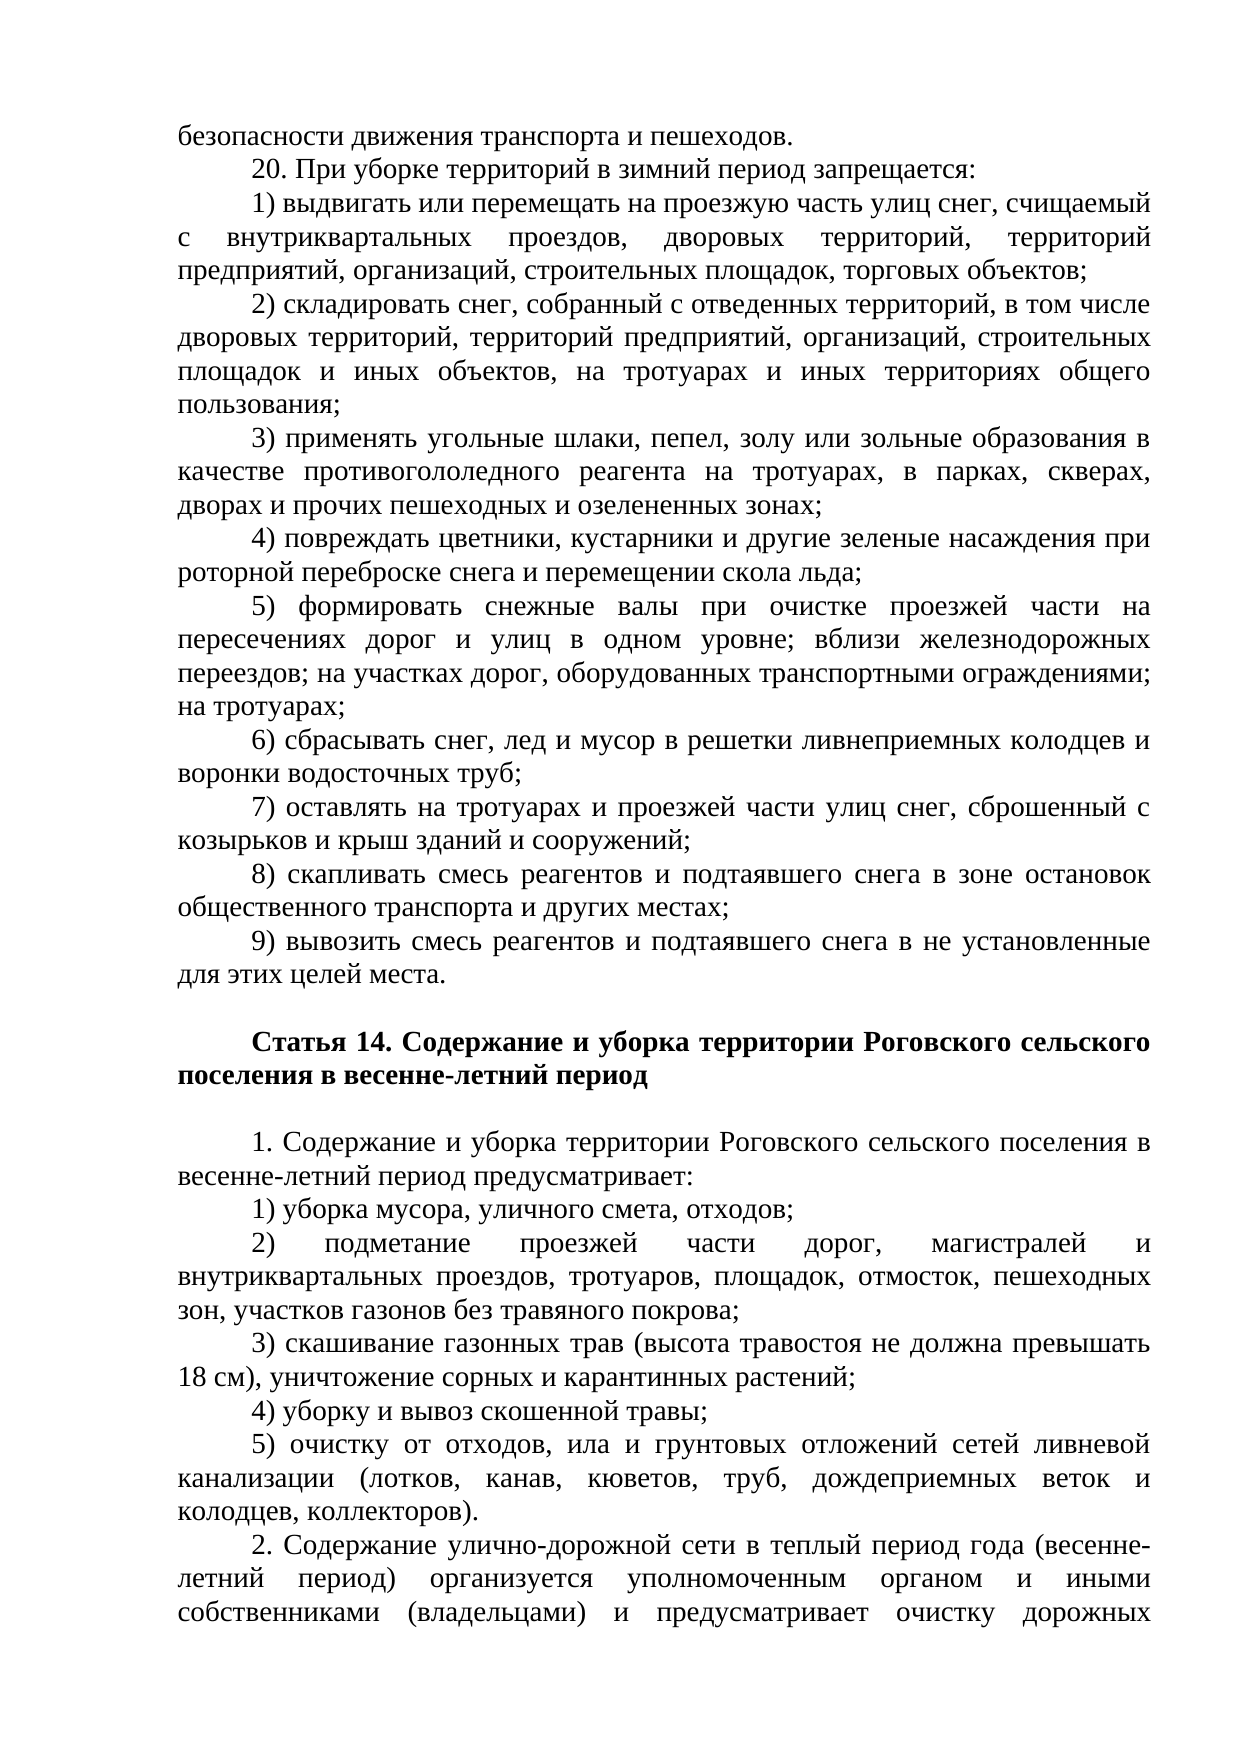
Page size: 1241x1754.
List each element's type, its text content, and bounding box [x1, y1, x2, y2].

text 1. Содержание и уборка территории Роговского сельского поселения в весенне-летний период предусматривает: [177, 1124, 1152, 1191]
text 4) повреждать цветники, кустарники и другие зеленые насаждения при роторной переброске снега и перемещении скола льда; [177, 521, 1152, 588]
text 9) вывозить смесь реагентов и подтаявшего снега в не установленные для этих целей места. [177, 923, 1152, 990]
text 3) применять угольные шлаки, пепел, золу или зольные образования в качестве противогололедного реагента на тротуарах, в парках, скверах, дворах и прочих пешеходных и озелененных зонах; [177, 420, 1152, 521]
text 5) очистку от отходов, ила и грунтовых отложений сетей ливневой канализации (лотков, канав, кюветов, труб, дождеприемных веток и колодцев, коллекторов). [177, 1426, 1152, 1527]
title Статья 14. Содержание и уборка территории Роговского сельского поселения в весенне-летний период [177, 1024, 1152, 1091]
text 5) формировать снежные валы при очистке проезжей части на пересечениях дорог и улиц в одном уровне; вблизи железнодорожных переездов; на участках дорог, оборудованных транспортными ограждениями; на тротуарах; [177, 588, 1152, 722]
text 3) скашивание газонных трав (высота травостоя не должна превышать 18 см), уничтожение сорных и карантинных растений; [177, 1326, 1152, 1393]
text 1) уборка мусора, уличного смета, отходов; [177, 1191, 1152, 1225]
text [177, 1527, 1152, 1627]
text 8) скапливать смесь реагентов и подтаявшего снега в зоне остановок общественного транспорта и других местах; [177, 856, 1152, 923]
text 7) оставлять на тротуарах и проезжей части улиц снег, сброшенный с козырьков и крыш зданий и сооружений; [177, 789, 1152, 856]
text 20. При уборке территорий в зимний период запрещается: [177, 152, 1152, 185]
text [177, 118, 1152, 152]
text 1) выдвигать или перемещать на проезжую часть улиц снег, счищаемый с внутриквартальных проездов, дворовых территорий, территорий предприятий, организаций, строительных площадок, торговых объектов; [177, 185, 1152, 286]
text 6) сбрасывать снег, лед и мусор в решетки ливнеприемных колодцев и воронки водосточных труб; [177, 722, 1152, 789]
text 2) складировать снег, собранный с отведенных территорий, в том числе дворовых территорий, территорий предприятий, организаций, строительных площадок и иных объектов, на тротуарах и иных территориях общего пользования; [177, 286, 1152, 420]
text 2) подметание проезжей части дорог, магистралей и внутриквартальных проездов, тротуаров, площадок, отмосток, пешеходных зон, участков газонов без травяного покрова; [177, 1225, 1152, 1326]
text 4) уборку и вывоз скошенной травы; [177, 1393, 1152, 1426]
